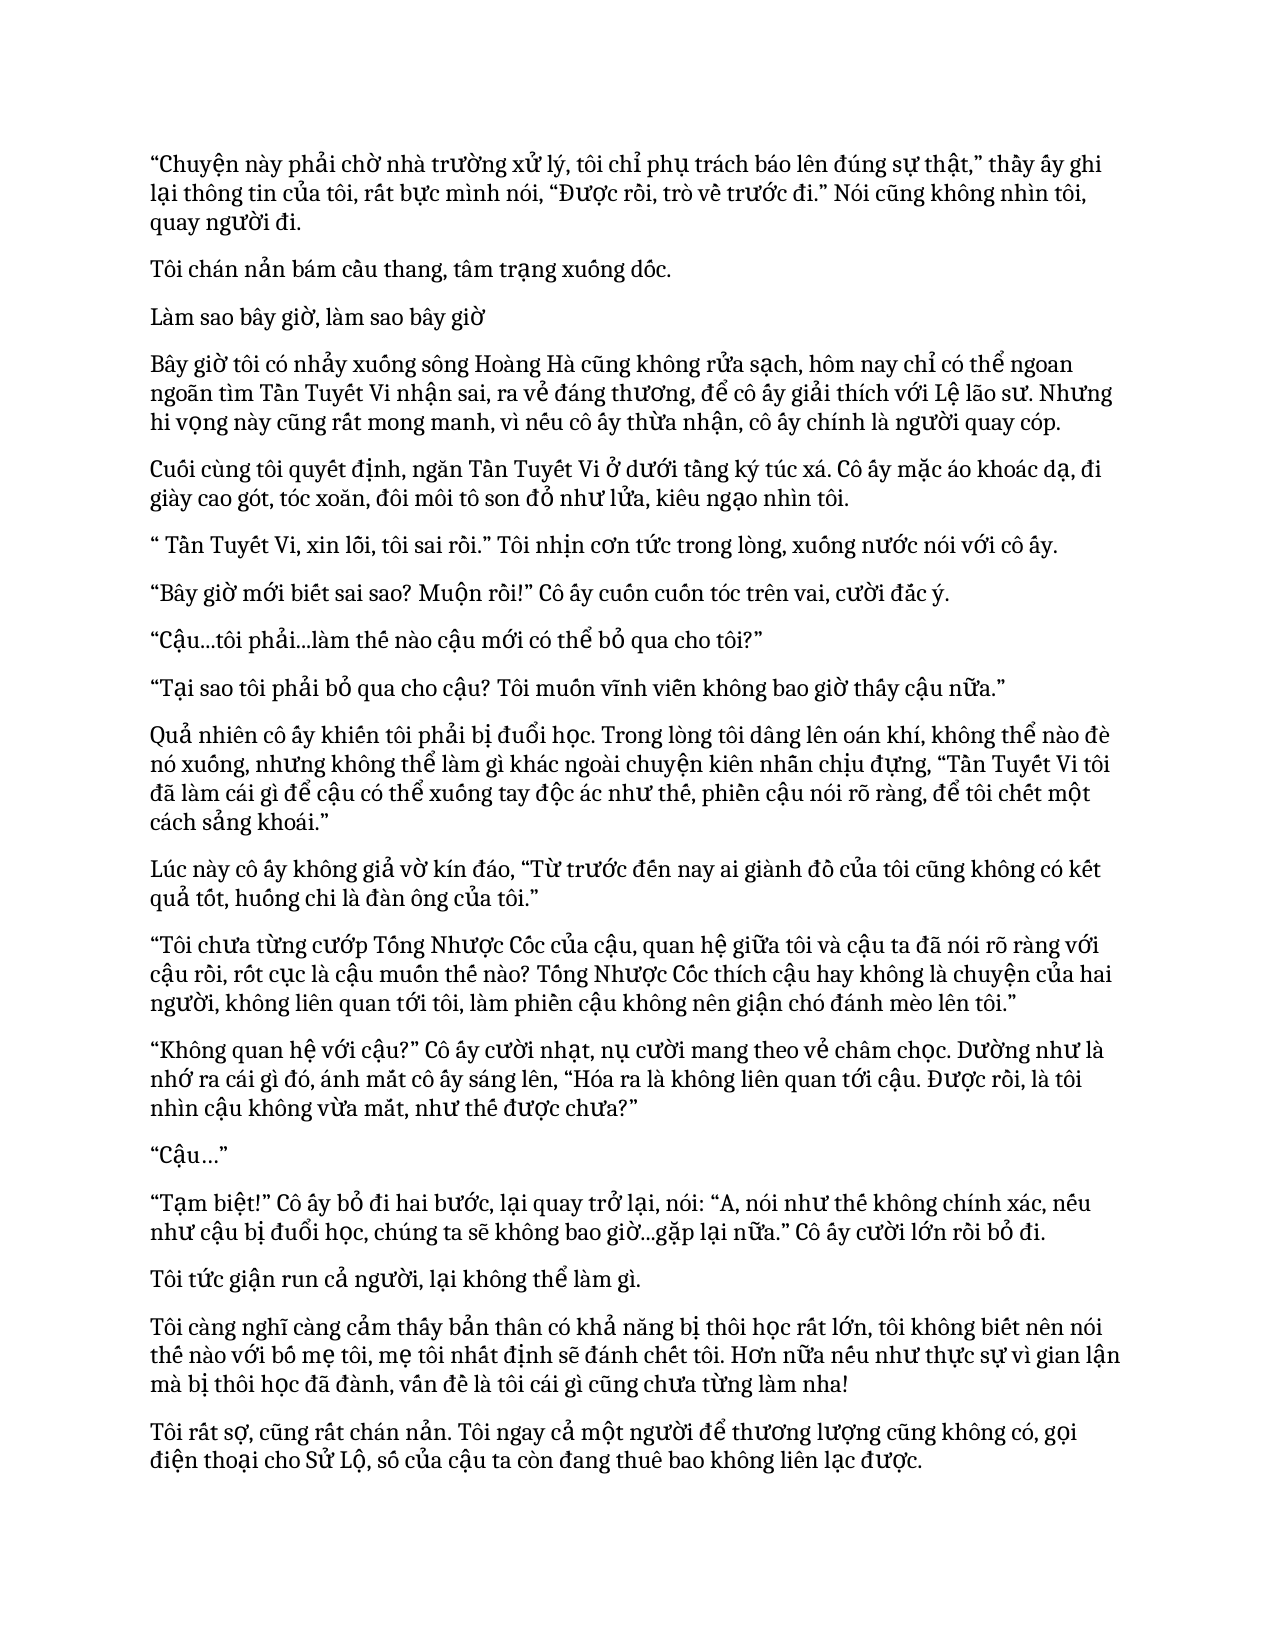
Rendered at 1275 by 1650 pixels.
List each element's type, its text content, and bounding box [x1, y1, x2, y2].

text Tôi tức giận run cả người, lại không thể làm gì. [150, 1265, 1125, 1294]
text Làm sao bây giờ, làm sao bây giờ [150, 302, 1125, 331]
text Lúc này cô ấy không giả vờ kín đáo, “Từ trước đến nay ai giành đồ của tôi cũng không có kết quả tốt, huống chi là đàn ông của tôi.” [150, 855, 1125, 912]
text “ Tần Tuyết Vi, xin lỗi, tôi sai rồi.” Tôi nhịn cơn tức trong lòng, xuống nước nói với cô ấy. [150, 531, 1125, 560]
text “Tạm biệt!” Cô ấy bỏ đi hai bước, lại quay trở lại, nói: “A, nói như thế không chính xác, nếu như cậu bị đuổi học, chúng ta sẽ không bao giờ...gặp lại nữa.” Cô ấy cười lớn rồi bỏ đi. [150, 1189, 1125, 1246]
text “Tại sao tôi phải bỏ qua cho cậu? Tôi muốn vĩnh viễn không bao giờ thấy cậu nữa.” [150, 674, 1125, 702]
text Cuối cùng tôi quyết định, ngăn Tần Tuyết Vi ở dưới tầng ký túc xá. Cô ấy mặc áo khoác dạ, đi giày cao gót, tóc xoăn, đôi môi tô son đỏ như lửa, kiêu ngạo nhìn tôi. [150, 455, 1125, 512]
text “Chuyện này phải chờ nhà trường xử lý, tôi chỉ phụ trách báo lên đúng sự thật,” thầy ấy ghi lại thông tin của tôi, rất bực mình nói, “Được rồi, trò về trước đi.” Nói cũng không nhìn tôi, quay người đi. [150, 150, 1125, 236]
text “Cậu...tôi phải...làm thế nào cậu mới có thể bỏ qua cho tôi?” [150, 626, 1125, 655]
text Quả nhiên cô ấy khiến tôi phải bị đuổi học. Trong lòng tôi dâng lên oán khí, không thể nào đè nó xuống, nhưng không thể làm gì khác ngoài chuyện kiên nhẫn chịu đựng, “Tần Tuyết Vi tôi đã làm cái gì để cậu có thể xuống tay độc ác như thế, phiền cậu nói rõ ràng, để tôi chết một cách sảng khoái.” [150, 721, 1125, 836]
text “Không quan hệ với cậu?” Cô ấy cười nhạt, nụ cười mang theo vẻ châm chọc. Dường như là nhớ ra cái gì đó, ánh mắt cô ấy sáng lên, “Hóa ra là không liên quan tới cậu. Được rồi, là tôi nhìn cậu không vừa mắt, như thế được chưa?” [150, 1036, 1125, 1122]
text “Cậu…” [150, 1141, 1125, 1170]
text Tôi chán nản bám cầu thang, tâm trạng xuống dốc. [150, 255, 1125, 284]
text “Bây giờ mới biết sai sao? Muộn rồi!” Cô ấy cuốn cuốn tóc trên vai, cười đắc ý. [150, 579, 1125, 607]
text Bây giờ tôi có nhảy xuống sông Hoàng Hà cũng không rửa sạch, hôm nay chỉ có thể ngoan ngoãn tìm Tần Tuyết Vi nhận sai, ra vẻ đáng thương, để cô ấy giải thích với Lệ lão sư. Nhưng hi vọng này cũng rất mong manh, vì nếu cô ấy thừa nhận, cô ấy chính là người quay cóp. [150, 350, 1125, 436]
text “Tôi chưa từng cướp Tống Nhược Cốc của cậu, quan hệ giữa tôi và cậu ta đã nói rõ ràng với cậu rồi, rốt cục là cậu muốn thế nào? Tống Nhược Cốc thích cậu hay không là chuyện của hai người, không liên quan tới tôi, làm phiền cậu không nên giận chó đánh mèo lên tôi.” [150, 931, 1125, 1017]
text Tôi rất sợ, cũng rất chán nản. Tôi ngay cả một người để thương lượng cũng không có, gọi điện thoại cho Sử Lộ, số của cậu ta còn đang thuê bao không liên lạc được. [150, 1417, 1125, 1475]
text Tôi càng nghĩ càng cảm thấy bản thân có khả năng bị thôi học rất lớn, tôi không biết nên nói thế nào với bố mẹ tôi, mẹ tôi nhất định sẽ đánh chết tôi. Hơn nữa nếu như thực sự vì gian lận mà bị thôi học đã đành, vấn đề là tôi cái gì cũng chưa từng làm nha! [150, 1312, 1125, 1399]
